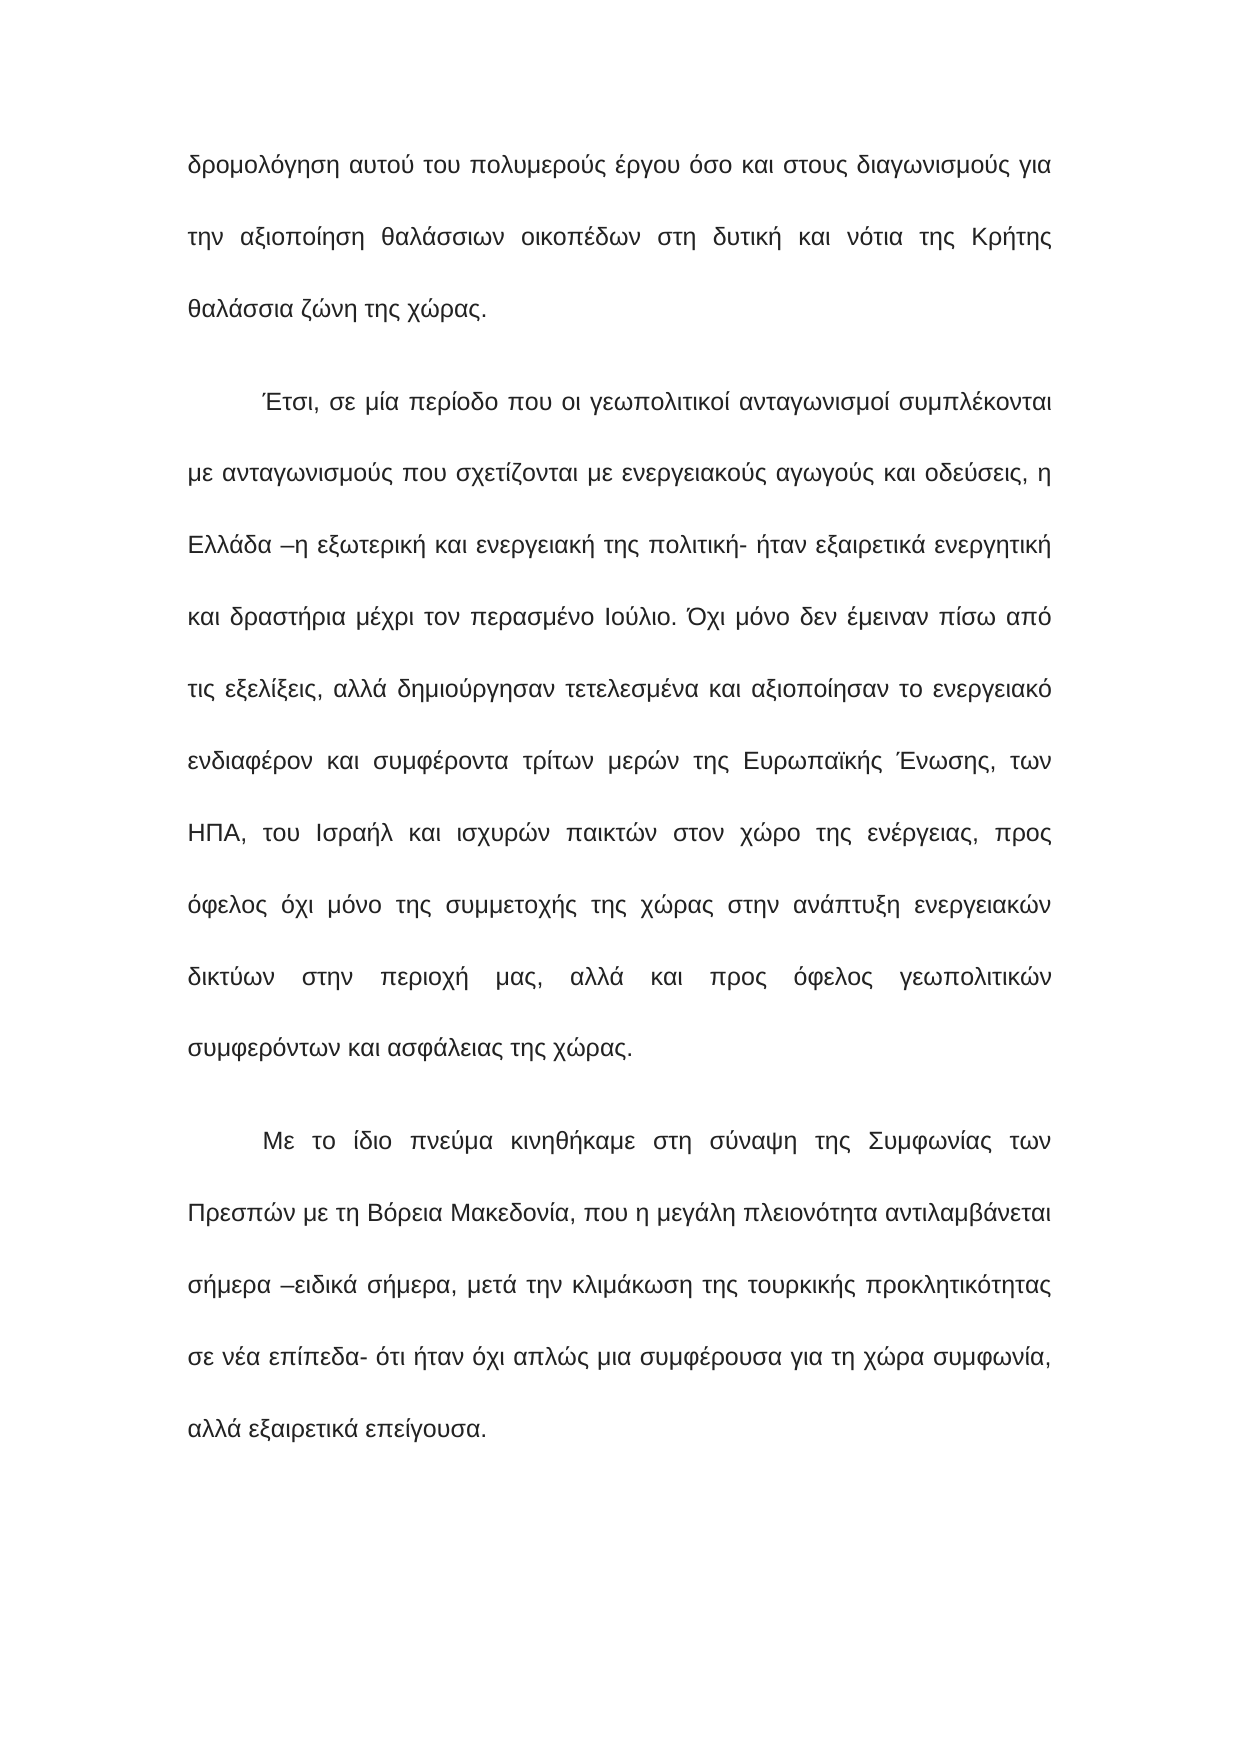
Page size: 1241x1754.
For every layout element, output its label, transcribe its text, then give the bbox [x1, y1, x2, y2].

text Έτσι, σε μία περίοδο που οι γεωπολιτικοί ανταγωνισμοί συμπλέκονται με ανταγωνισμούς που σχετίζονται με ενεργειακούς αγωγούς και οδεύσεις, η Ελλάδα –η εξωτερική και ενεργειακή της πολιτική- ήταν εξαιρετικά ενεργητική και δραστήρια μέχρι τον περασμένο Ιούλιο. Όχι μόνο δεν έμειναν πίσω από τις εξελίξεις, αλλά δημιούργησαν τετελεσμένα και αξιοποίησαν το ενεργειακό ενδιαφέρον και συμφέροντα τρίτων μερών της Ευρωπαϊκής Ένωσης, των ΗΠΑ, του Ισραήλ και ισχυρών παικτών στον χώρο της ενέργειας, προς όφελος όχι μόνο της συμμετοχής της χώρας στην ανάπτυξη ενεργειακών δικτύων στην περιοχή μας, αλλά και προς όφελος γεωπολιτικών συμφερόντων και ασφάλειας της χώρας. [187, 386, 1053, 684]
text Έτσι, σε μία περίοδο που οι γεωπολιτικοί ανταγωνισμοί συμπλέκονται με ανταγωνισμούς που σχετίζονται με ενεργειακούς αγωγούς και οδεύσεις, η Ελλάδα –η εξωτερική και ενεργειακή της πολιτική- ήταν εξαιρετικά ενεργητική και δραστήρια μέχρι τον περασμένο Ιούλιο. Όχι μόνο δεν έμειναν πίσω από τις εξελίξεις, αλλά δημιούργησαν τετελεσμένα και αξιοποίησαν το ενεργειακό ενδιαφέρον και συμφέροντα τρίτων μερών της Ευρωπαϊκής Ένωσης, των ΗΠΑ, του Ισραήλ και ισχυρών παικτών στον χώρο της ενέργειας, προς όφελος όχι μόνο της συμμετοχής της χώρας στην ανάπτυξη ενεργειακών δικτύων στην περιοχή μας, αλλά και προς όφελος γεωπολιτικών συμφερόντων και ασφάλειας της χώρας. [187, 686, 1053, 1062]
text Με το ίδιο πνεύμα κινηθήκαμε στη σύναψη της Συμφωνίας των Πρεσπών με τη Βόρεια Μακεδονία, που η μεγάλη πλειονότητα αντιλαμβάνεται σήμερα –ειδικά σήμερα, μετά την κλιμάκωση της τουρκικής προκλητικότητας σε νέα επίπεδα- ότι ήταν όχι απλώς μια συμφέρουσα για τη χώρα συμφωνία, αλλά εξαιρετικά επείγουσα. [187, 1126, 1053, 1442]
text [187, 150, 1053, 232]
